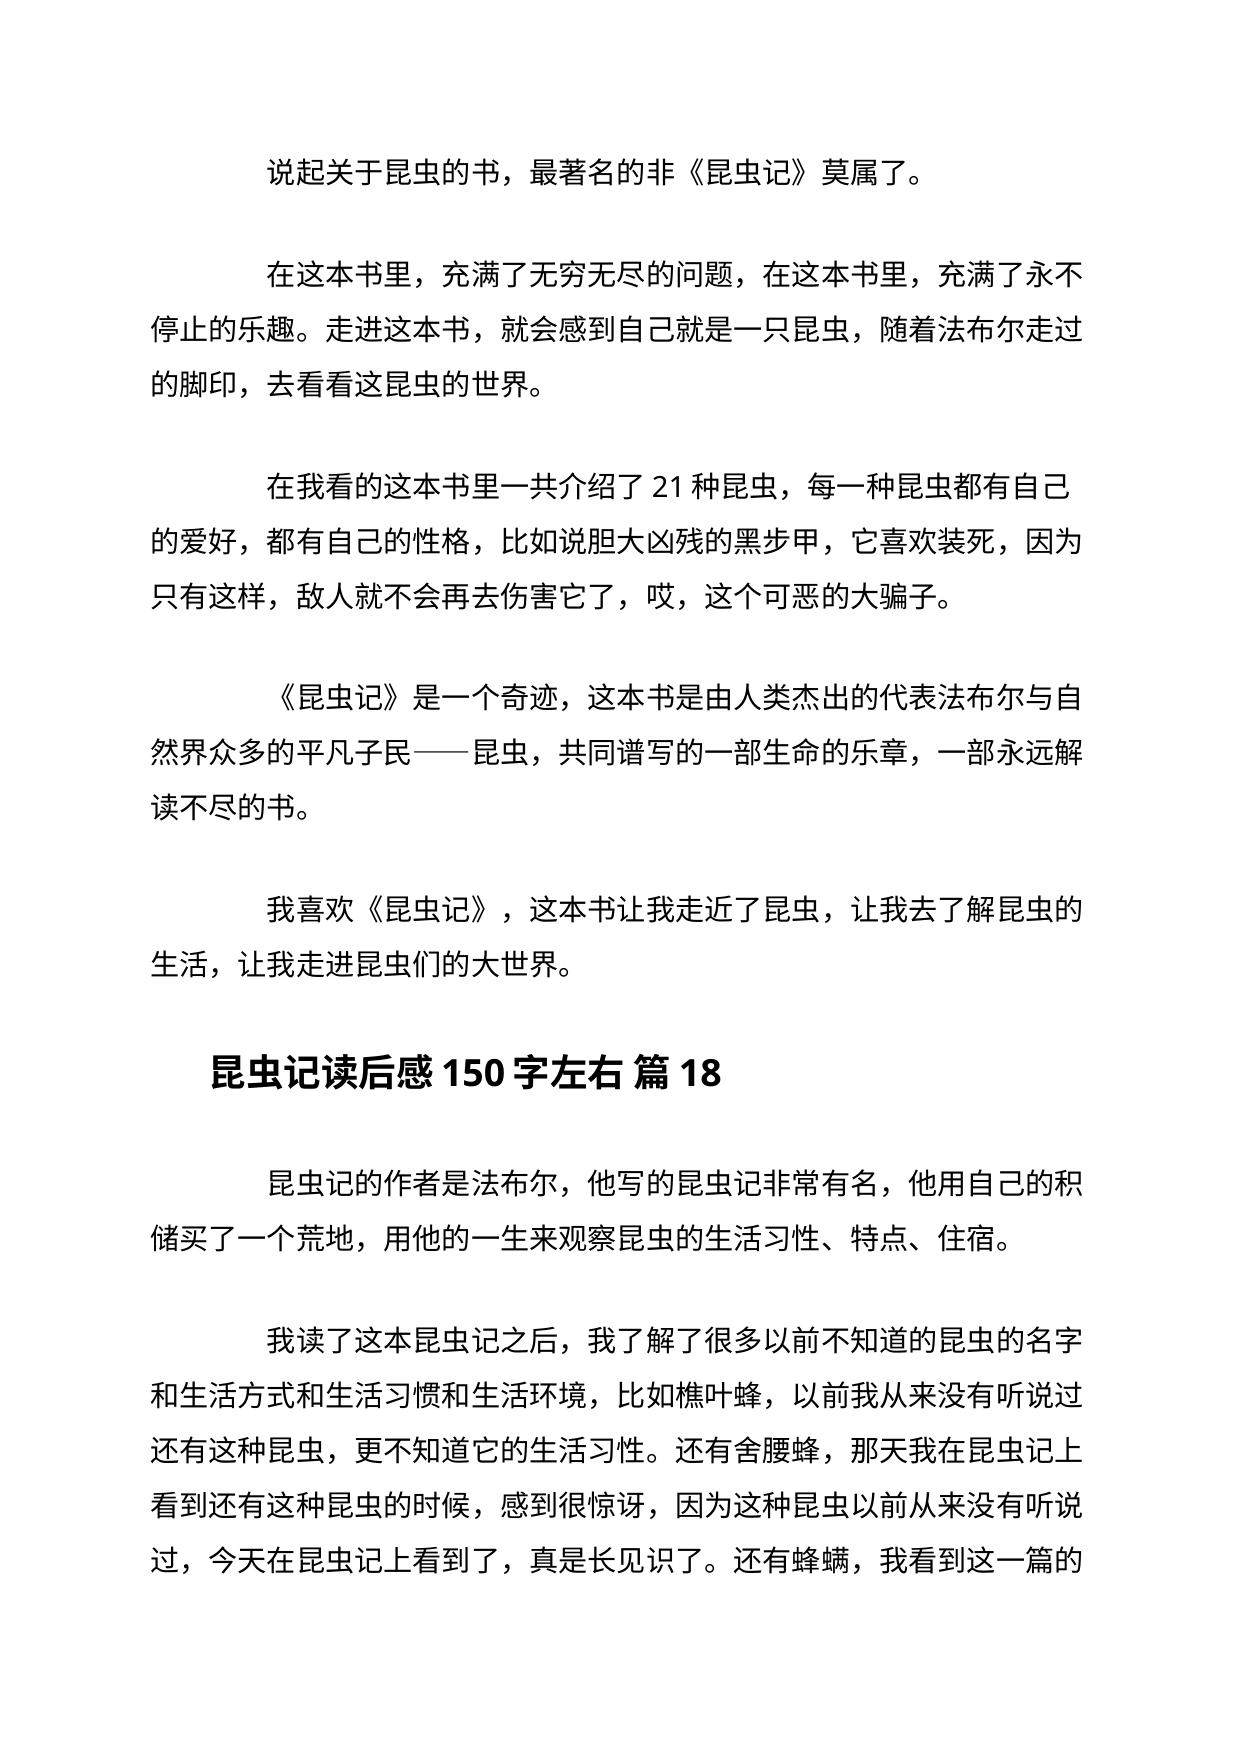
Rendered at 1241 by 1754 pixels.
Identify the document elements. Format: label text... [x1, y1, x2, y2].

text 昆虫记读后感150字左右 篇18 [150, 1043, 1090, 1098]
text 《昆虫记》是一个奇迹，这本书是由人类杰出的代表法布尔与自然界众多的平凡子民——昆虫，共同谱写的一部生命的乐章，一部永远解读不尽的书。 [150, 675, 1090, 827]
text 我喜欢《昆虫记》，这本书让我走近了昆虫，让我去了解昆虫的生活，让我走进昆虫们的大世界。 [150, 887, 1090, 984]
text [150, 1317, 1090, 1579]
text 在我看的这本书里一共介绍了21种昆虫，每一种昆虫都有自己的爱好，都有自己的性格，比如说胆大凶残的黑步甲，它喜欢装死，因为只有这样，敌人就不会再去伤害它了，哎，这个可恶的大骗子。 [150, 463, 1090, 616]
text 说起关于昆虫的书，最著名的非《昆虫记》莫属了。 [150, 150, 1090, 192]
text 昆虫记的作者是法布尔，他写的昆虫记非常有名，他用自己的积储买了一个荒地，用他的一生来观察昆虫的生活习性、特点、住宿。 [150, 1161, 1090, 1258]
text 在这本书里，充满了无穷无尽的问题，在这本书里，充满了永不停止的乐趣。走进这本书，就会感到自己就是一只昆虫，随着法布尔走过的脚印，去看看这昆虫的世界。 [150, 252, 1090, 404]
